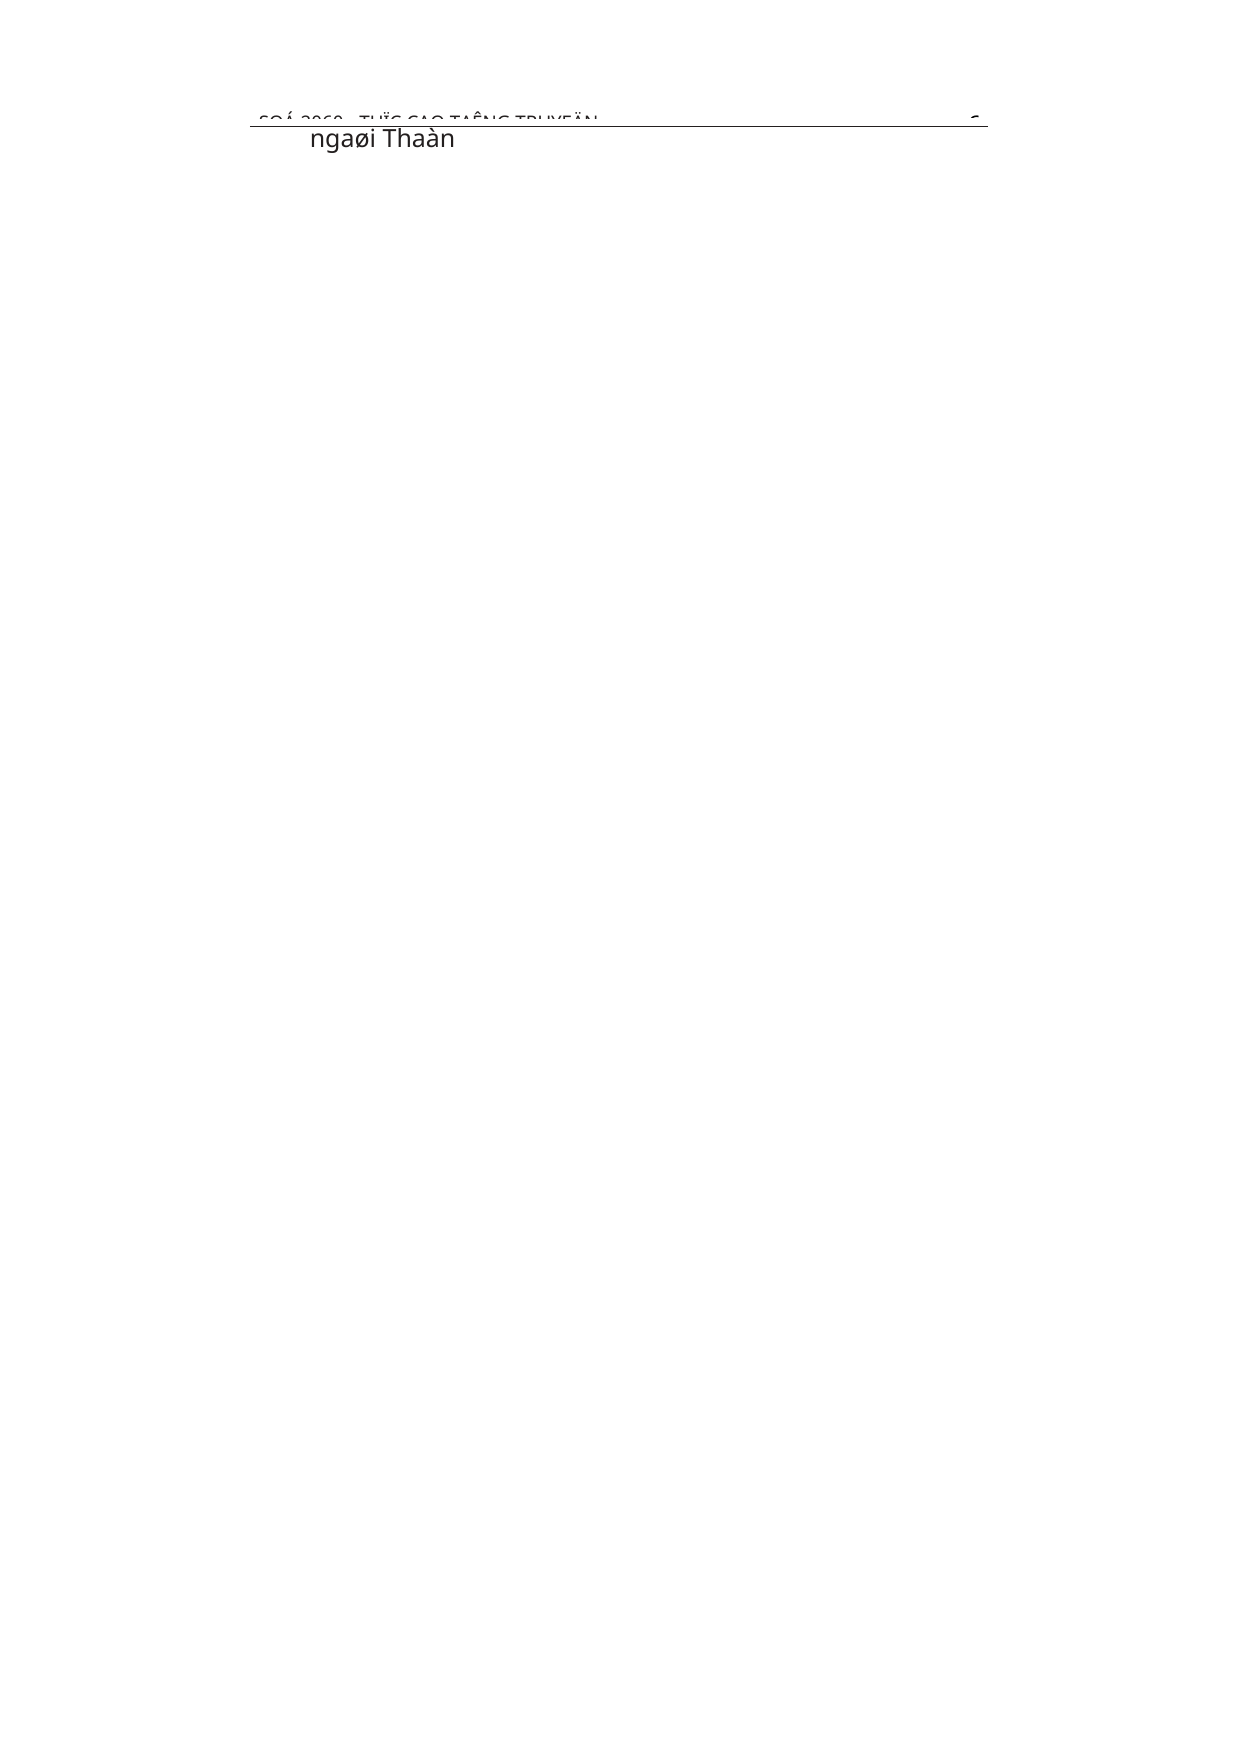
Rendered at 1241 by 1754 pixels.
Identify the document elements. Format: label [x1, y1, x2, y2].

text [309, 125, 1092, 154]
